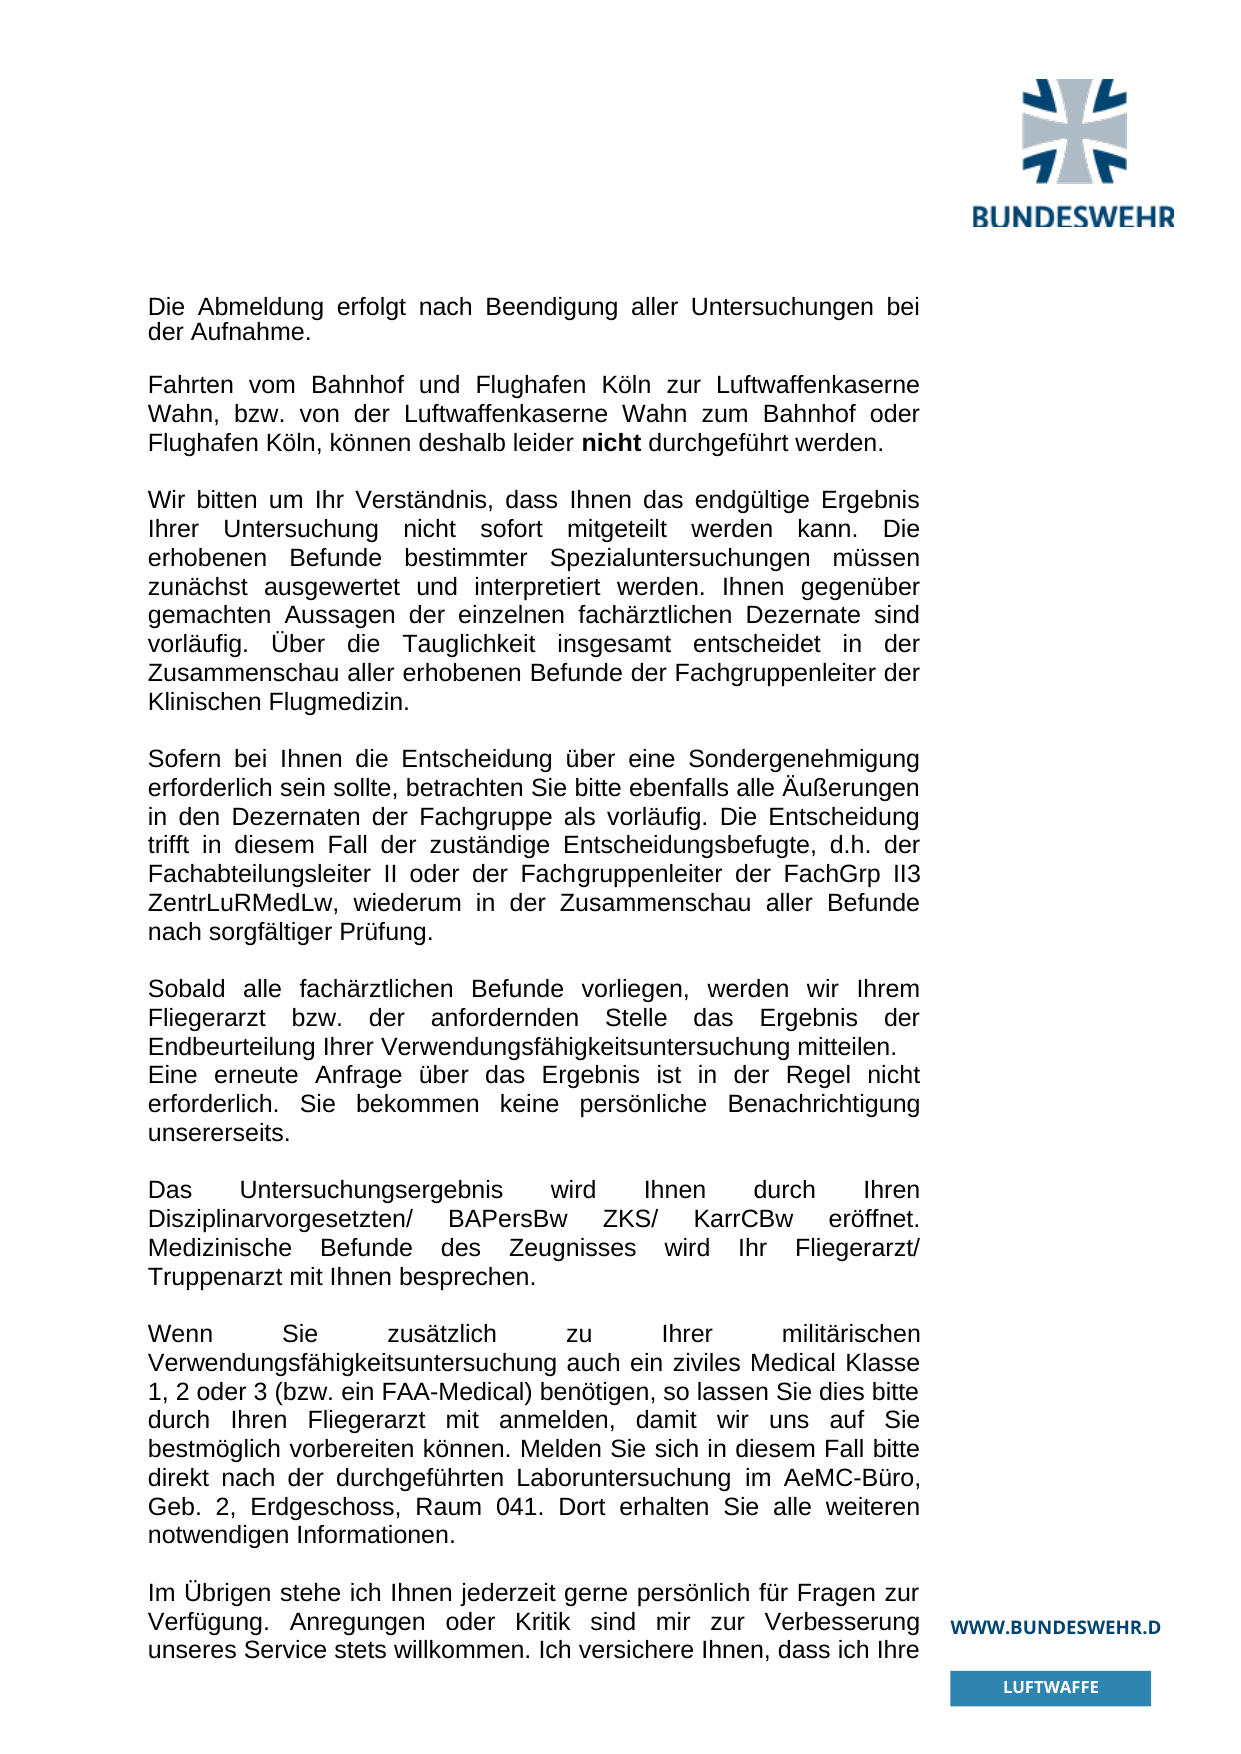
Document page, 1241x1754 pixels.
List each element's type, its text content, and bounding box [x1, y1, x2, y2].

text Das Untersuchungsergebnis wird Ihnen durch Ihren Disziplinarvorgesetzten/ BAPersBw ZKS/ KarrCBw eröffnet. Medizinische Befunde des Zeugnisses wird Ihr Fliegerarzt/ Truppenarzt mit Ihnen besprechen. [148, 1175, 921, 1290]
text Sobald alle fachärztlichen Befunde vorliegen, werden wir Ihrem Fliegerarzt bzw. der anfordernden Stelle das Ergebnis der Endbeurteilung Ihrer Verwendungsfähigkeitsuntersuchung mitteilen. [148, 974, 921, 1060]
list Die Abmeldung erfolgt nach Beendigung aller Untersuchungen bei der Aufnahme. [148, 295, 921, 345]
text Eine erneute Anfrage über das Ergebnis ist in der Regel nicht erforderlich. Sie bekommen keine persönliche Benachrichtigung unsererseits. [148, 1060, 921, 1147]
text Sofern bei Ihnen die Entscheidung über eine Sondergenehmigung erforderlich sein sollte, betrachten Sie bitte ebenfalls alle Äußerungen in den Dezernaten der Fachgruppe als vorläufig. Die Entscheidung trifft in diesem Fall der zuständige Entscheidungsbefugte, d.h. der Fachabteilungsleiter II oder der Fachgruppenleiter der FachGrp II3 ZentrLuRMedLw, wiederum in der Zusammenschau aller Befunde nach sorgfältiger Prüfung. [148, 744, 921, 945]
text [148, 1578, 921, 1664]
text Wenn Sie zusätzlich zu Ihrer militärischen Verwendungsfähigkeitsuntersuchung auch ein ziviles Medical Klasse 1, 2 oder 3 (bzw. ein FAA-Medical) benötigen, so lassen Sie dies bitte durch Ihren Fliegerarzt mit anmelden, damit wir uns auf Sie bestmöglich vorbereiten können. Melden Sie sich in diesem Fall bitte direkt nach der durchgeführten Laboruntersuchung im AeMC-Büro, Geb. 2, Erdgeschoss, Raum 041. Dort erhalten Sie alle weiteren notwendigen Informationen. [148, 1319, 921, 1549]
text Wir bitten um Ihr Verständnis, dass Ihnen das endgültige Ergebnis Ihrer Untersuchung nicht sofort mitgeteilt werden kann. Die erhobenen Befunde bestimmter Spezialuntersuchungen müssen zunächst ausgewertet und interpretiert werden. Ihnen gegenüber gemachten Aussagen der einzelnen fachärztlichen Dezernate sind vorläufig. Über die Tauglichkeit insgesamt entscheidet in der Zusammenschau aller erhobenen Befunde der Fachgruppenleiter der Klinischen Flugmedizin. [148, 485, 921, 715]
text Fahrten vom Bahnhof und Flughafen Köln zur Luftwaffenkaserne Wahn, bzw. von der Luftwaffenkaserne Wahn zum Bahnhof oder Flughafen Köln, können deshalb leider nicht durchgeführt werden. [148, 370, 921, 457]
